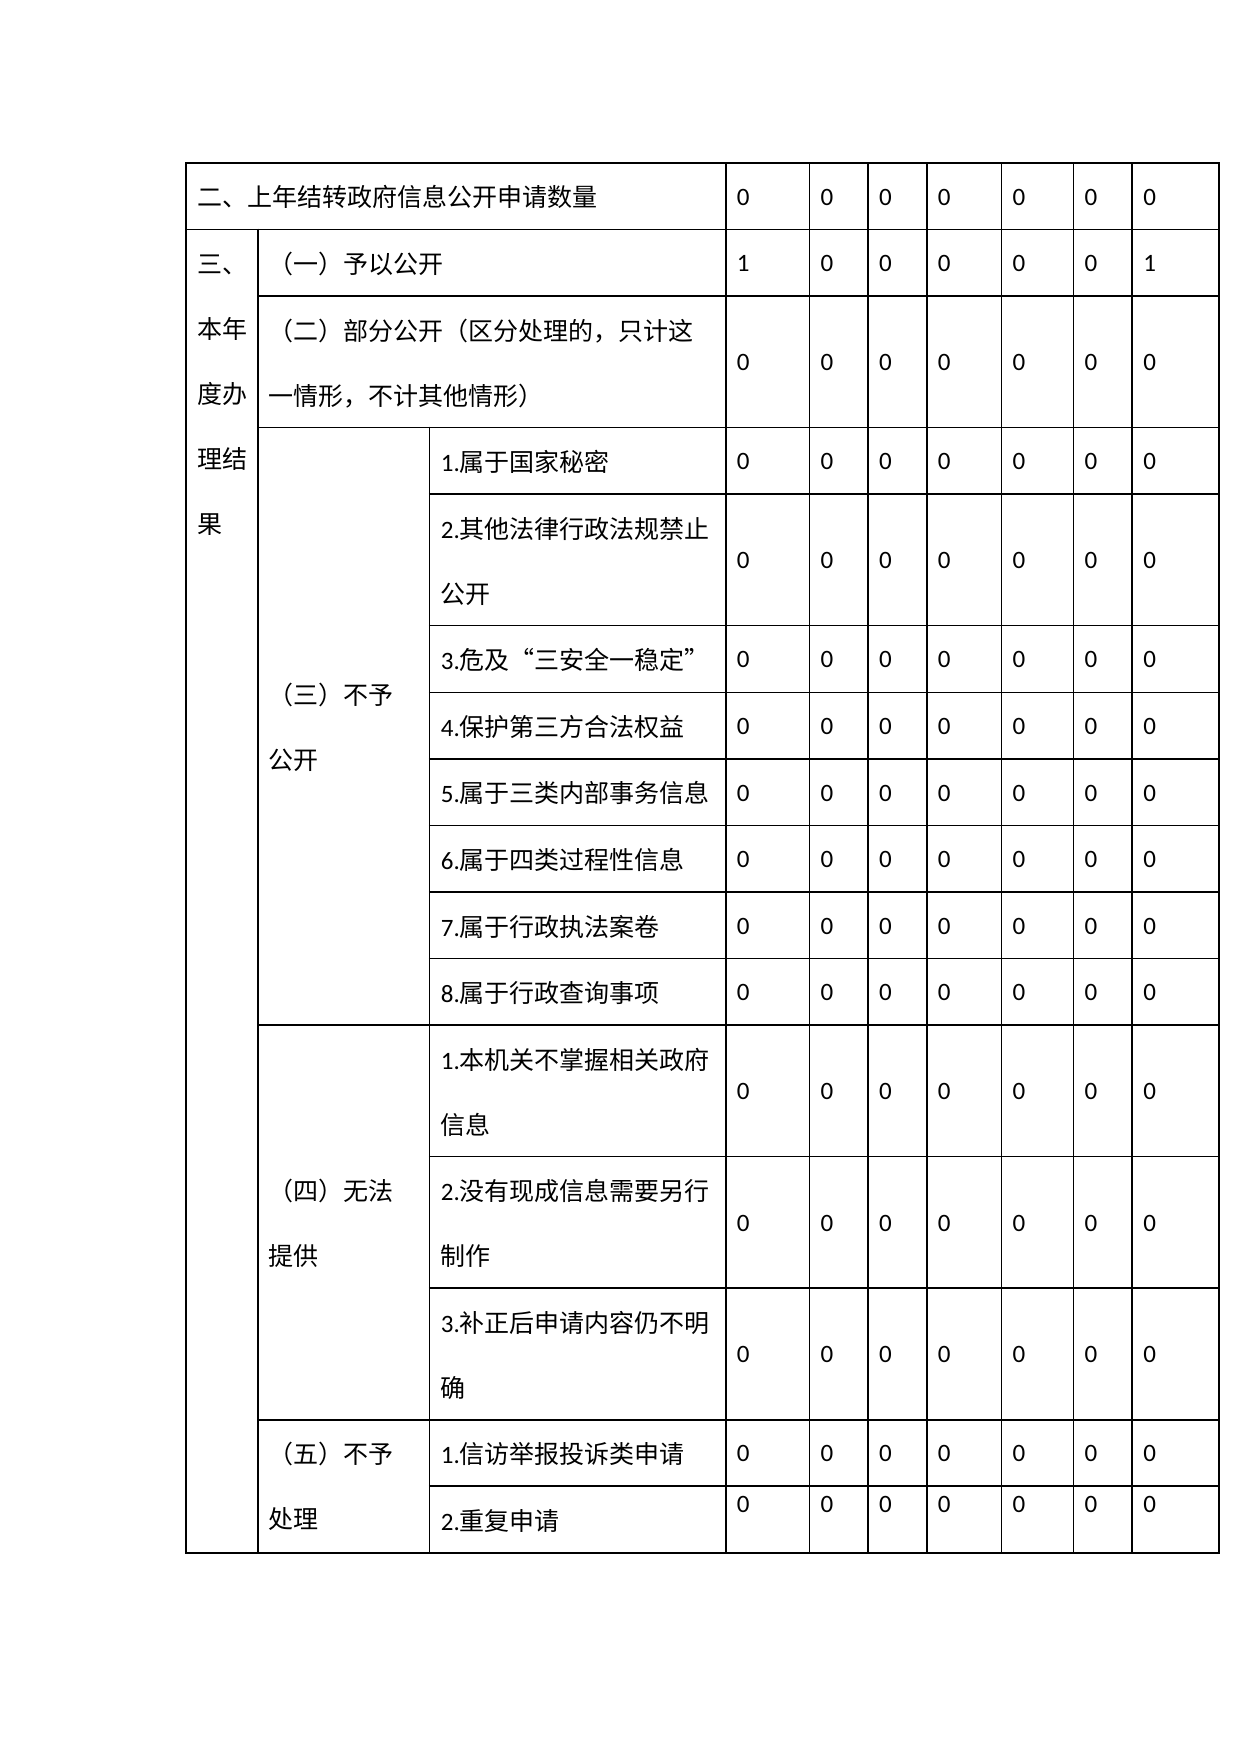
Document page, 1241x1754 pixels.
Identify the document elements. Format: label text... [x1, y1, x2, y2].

table_cell 0 [1002, 1289, 1073, 1419]
table_cell （五）不予处理 [259, 1421, 429, 1552]
table_cell 0 [1133, 428, 1218, 493]
table_cell 0 [1002, 1421, 1073, 1485]
table_cell 0 [810, 893, 867, 958]
table_cell 0 [810, 693, 867, 758]
table_cell 0 [928, 693, 1001, 758]
table_cell 1.本机关不掌握相关政府信息 [430, 1026, 725, 1156]
table_cell 0 [1002, 826, 1073, 891]
table_cell 0 [810, 230, 867, 295]
table_cell 0 [1133, 1487, 1218, 1552]
table_cell 0 [727, 760, 809, 824]
table_cell 0 [727, 1026, 809, 1156]
table_cell 0 [869, 1421, 926, 1485]
table_cell 0 [928, 893, 1001, 958]
table_cell 0 [810, 1157, 867, 1287]
table_cell 0 [727, 1157, 809, 1287]
table_cell 0 [1133, 893, 1218, 958]
table_cell 0 [727, 164, 809, 228]
table_cell 1 [1133, 230, 1218, 295]
table_cell 0 [869, 626, 926, 691]
table_cell 0 [1002, 693, 1073, 758]
table_cell 0 [928, 826, 1001, 891]
table_cell 0 [928, 760, 1001, 824]
table_cell 0 [727, 428, 809, 493]
table_cell 0 [1133, 1421, 1218, 1485]
table_cell 0 [1133, 1157, 1218, 1287]
table_cell 0 [1074, 495, 1131, 625]
table_cell 0 [869, 230, 926, 295]
table_cell 0 [1133, 164, 1218, 228]
table_cell 0 [1002, 893, 1073, 958]
table_cell 0 [727, 959, 809, 1024]
table_cell 0 [1074, 693, 1131, 758]
table_cell 0 [928, 1487, 1001, 1552]
table_cell 0 [727, 1421, 809, 1485]
table_cell 0 [869, 959, 926, 1024]
table_cell 0 [1074, 1421, 1131, 1485]
table_cell 0 [1133, 495, 1218, 625]
table_cell 0 [727, 826, 809, 891]
table_cell 0 [1074, 626, 1131, 691]
table_cell 1 [727, 230, 809, 295]
table_cell 0 [1074, 164, 1131, 228]
table_cell 0 [1002, 626, 1073, 691]
table_cell 0 [1074, 893, 1131, 958]
table_cell 1.属于国家秘密 [430, 428, 725, 493]
table_cell 6.属于四类过程性信息 [430, 826, 725, 891]
table_cell 0 [727, 297, 809, 427]
table_cell 3.补正后申请内容仍不明确 [430, 1289, 725, 1419]
table_cell 0 [1074, 760, 1131, 824]
table_cell 0 [1074, 1289, 1131, 1419]
table_cell 0 [1002, 428, 1073, 493]
table_cell 0 [727, 893, 809, 958]
table_cell 0 [928, 297, 1001, 427]
table_cell 0 [810, 1421, 867, 1485]
table_cell 4.保护第三方合法权益 [430, 693, 725, 758]
table_cell 0 [928, 959, 1001, 1024]
table_cell 0 [869, 826, 926, 891]
table_cell 0 [810, 297, 867, 427]
table_cell （二）部分公开（区分处理的，只计这一情形，不计其他情形） [259, 297, 725, 427]
table_cell 0 [869, 495, 926, 625]
table_cell 0 [1074, 959, 1131, 1024]
table_cell 二、上年结转政府信息公开申请数量 [187, 164, 725, 228]
table_cell 0 [869, 1487, 926, 1552]
table_cell 0 [1074, 428, 1131, 493]
table_cell 0 [928, 230, 1001, 295]
table_cell 0 [810, 1487, 867, 1552]
table_cell 0 [810, 1026, 867, 1156]
table_cell 0 [1002, 164, 1073, 228]
table_cell 0 [1002, 495, 1073, 625]
table_cell 0 [928, 495, 1001, 625]
table_cell 0 [1074, 826, 1131, 891]
table_cell 0 [1002, 297, 1073, 427]
table_cell 2.重复申请 [430, 1487, 725, 1552]
table_cell 0 [1133, 959, 1218, 1024]
table_cell 0 [928, 1157, 1001, 1287]
table_cell 0 [810, 959, 867, 1024]
table_cell 0 [727, 1487, 809, 1552]
table_cell 0 [1074, 1157, 1131, 1287]
table_cell 0 [869, 1026, 926, 1156]
table_cell 0 [1002, 230, 1073, 295]
table_cell 0 [1002, 1487, 1073, 1552]
table_cell 0 [1074, 297, 1131, 427]
table_cell 0 [810, 626, 867, 691]
table_cell 0 [810, 164, 867, 228]
table_cell （四）无法提供 [259, 1026, 429, 1419]
table_cell 0 [928, 1026, 1001, 1156]
table_cell 2.其他法律行政法规禁止公开 [430, 495, 725, 625]
table_cell 5.属于三类内部事务信息 [430, 760, 725, 824]
table_cell 0 [1133, 693, 1218, 758]
table_cell 0 [1133, 760, 1218, 824]
table_cell 0 [727, 693, 809, 758]
table_cell 7.属于行政执法案卷 [430, 893, 725, 958]
table_cell 0 [1002, 1026, 1073, 1156]
table_cell 8.属于行政查询事项 [430, 959, 725, 1024]
table_cell （一）予以公开 [259, 230, 725, 295]
table_cell 0 [869, 164, 926, 228]
table_cell 0 [928, 1289, 1001, 1419]
table_cell 0 [1002, 959, 1073, 1024]
table_cell 0 [810, 760, 867, 824]
table_cell 0 [1002, 760, 1073, 824]
table_cell 0 [928, 626, 1001, 691]
table_cell 0 [869, 760, 926, 824]
table_cell 0 [1074, 1487, 1131, 1552]
table_cell 0 [1133, 826, 1218, 891]
table_cell 0 [869, 428, 926, 493]
table_cell 0 [1133, 297, 1218, 427]
table_cell 三、本年度办理结果 [187, 230, 257, 1552]
table_cell 3.危及“三安全一稳定” [430, 626, 725, 691]
table_cell 0 [869, 693, 926, 758]
table_cell 0 [810, 826, 867, 891]
table_cell 0 [727, 495, 809, 625]
table_cell 0 [1133, 626, 1218, 691]
table_cell （三）不予公开 [259, 428, 429, 1024]
table_cell 0 [810, 1289, 867, 1419]
table_cell 0 [928, 164, 1001, 228]
table_cell 0 [1133, 1026, 1218, 1156]
table_cell 0 [810, 495, 867, 625]
table_cell 0 [869, 1289, 926, 1419]
table_cell 0 [727, 1289, 809, 1419]
table_cell 0 [810, 428, 867, 493]
table_cell 0 [1074, 1026, 1131, 1156]
table_cell 0 [1133, 1289, 1218, 1419]
table_cell 0 [727, 626, 809, 691]
table_cell 0 [928, 1421, 1001, 1485]
table_cell 0 [928, 428, 1001, 493]
table_cell 0 [869, 893, 926, 958]
table_cell 1.信访举报投诉类申请 [430, 1421, 725, 1485]
table_cell 0 [869, 1157, 926, 1287]
table_cell 0 [1002, 1157, 1073, 1287]
table_cell 0 [869, 297, 926, 427]
table_cell 2.没有现成信息需要另行制作 [430, 1157, 725, 1287]
table_cell 0 [1074, 230, 1131, 295]
